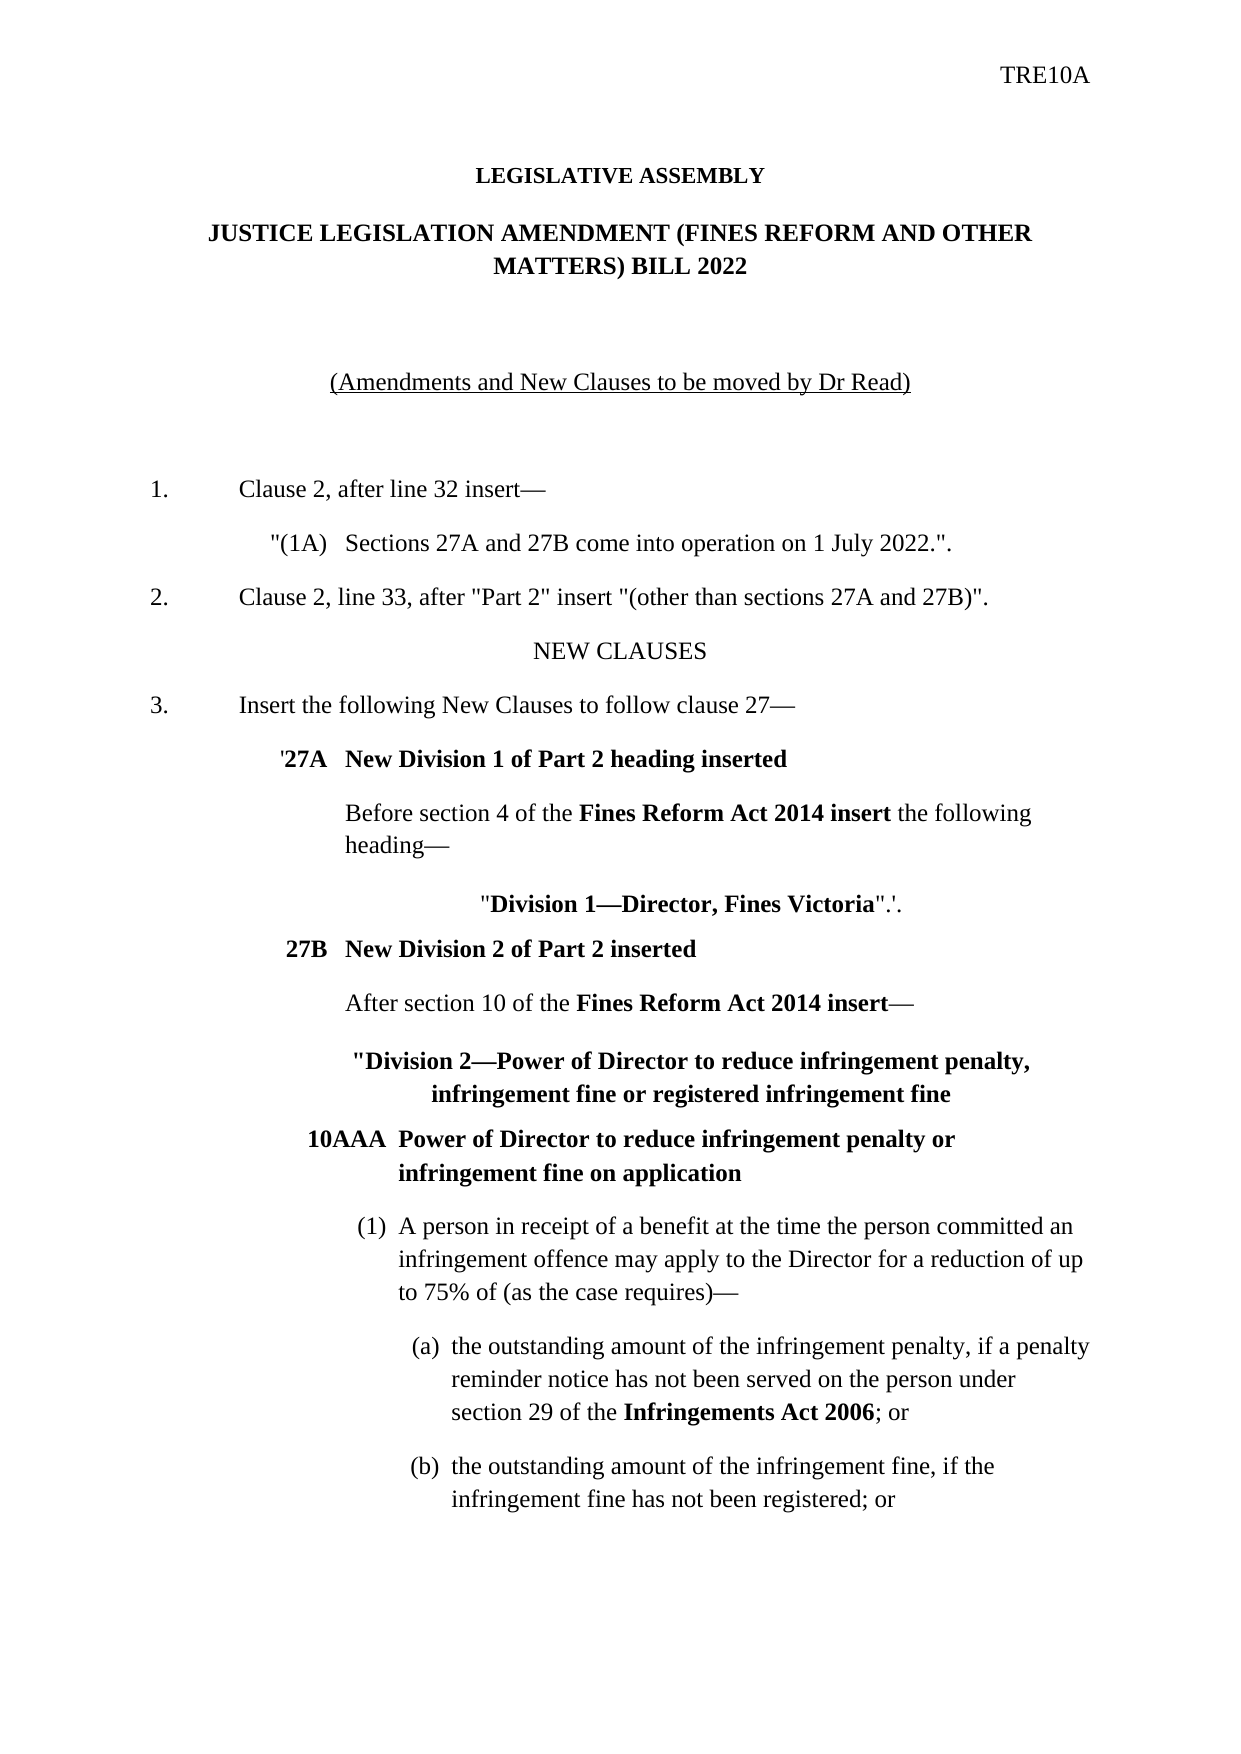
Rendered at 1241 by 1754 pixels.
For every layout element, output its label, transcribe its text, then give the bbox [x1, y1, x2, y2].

subtitle "Division 1—Director, Fines Victoria".'. [292, 889, 1090, 917]
subtitle 27B New Division 2 of Part 2 inserted [150, 934, 1090, 963]
subtitle (a) the outstanding amount of the infringement penalty, if a penalty reminder notice has not been served on the person under section 29 of the Infringements Act 2006; or [150, 1331, 1090, 1426]
subtitle (1) A person in receipt of a benefit at the time the person committed an infringement offence may apply to the Director for a reduction of up to 75% of (as the case requires)— [150, 1211, 1090, 1306]
list Clause 2, line 33, after "Part 2" insert "(other than sections 27A and 27B)". [150, 582, 1090, 611]
subtitle "Division 2—Power of Director to reduce infringement penalty, infringement fine or registered infringement fine [292, 1046, 1090, 1108]
text (Amendments and New Clauses to be moved by Dr Read) [150, 367, 1090, 396]
list Clause 2, after line 32 insert— [150, 474, 1090, 503]
subtitle "(1A) Sections 27A and 27B come into operation on 1 July 2022.". [150, 528, 1090, 557]
subtitle 10AAA Power of Director to reduce infringement penalty or infringement fine on application [150, 1124, 1090, 1186]
subtitle Before section 4 of the Fines Reform Act 2014 insert the following heading— [345, 798, 1090, 859]
subtitle After section 10 of the Fines Reform Act 2014 insert— [345, 988, 1090, 1017]
text Legislative Assembly [0, 162, 1240, 189]
text JUSTICE LEGISLATION AMENDMENT (FINES REFORM AND OTHER MATTERS) BILL 2022 [150, 218, 1090, 279]
subtitle '27A New Division 1 of Part 2 heading inserted [150, 744, 1090, 772]
list Insert the following New Clauses to follow clause 27— [150, 690, 1090, 719]
subtitle (b) the outstanding amount of the infringement fine, if the infringement fine has not been registered; or [150, 1451, 1090, 1513]
text NEW CLAUSES [150, 636, 1090, 665]
